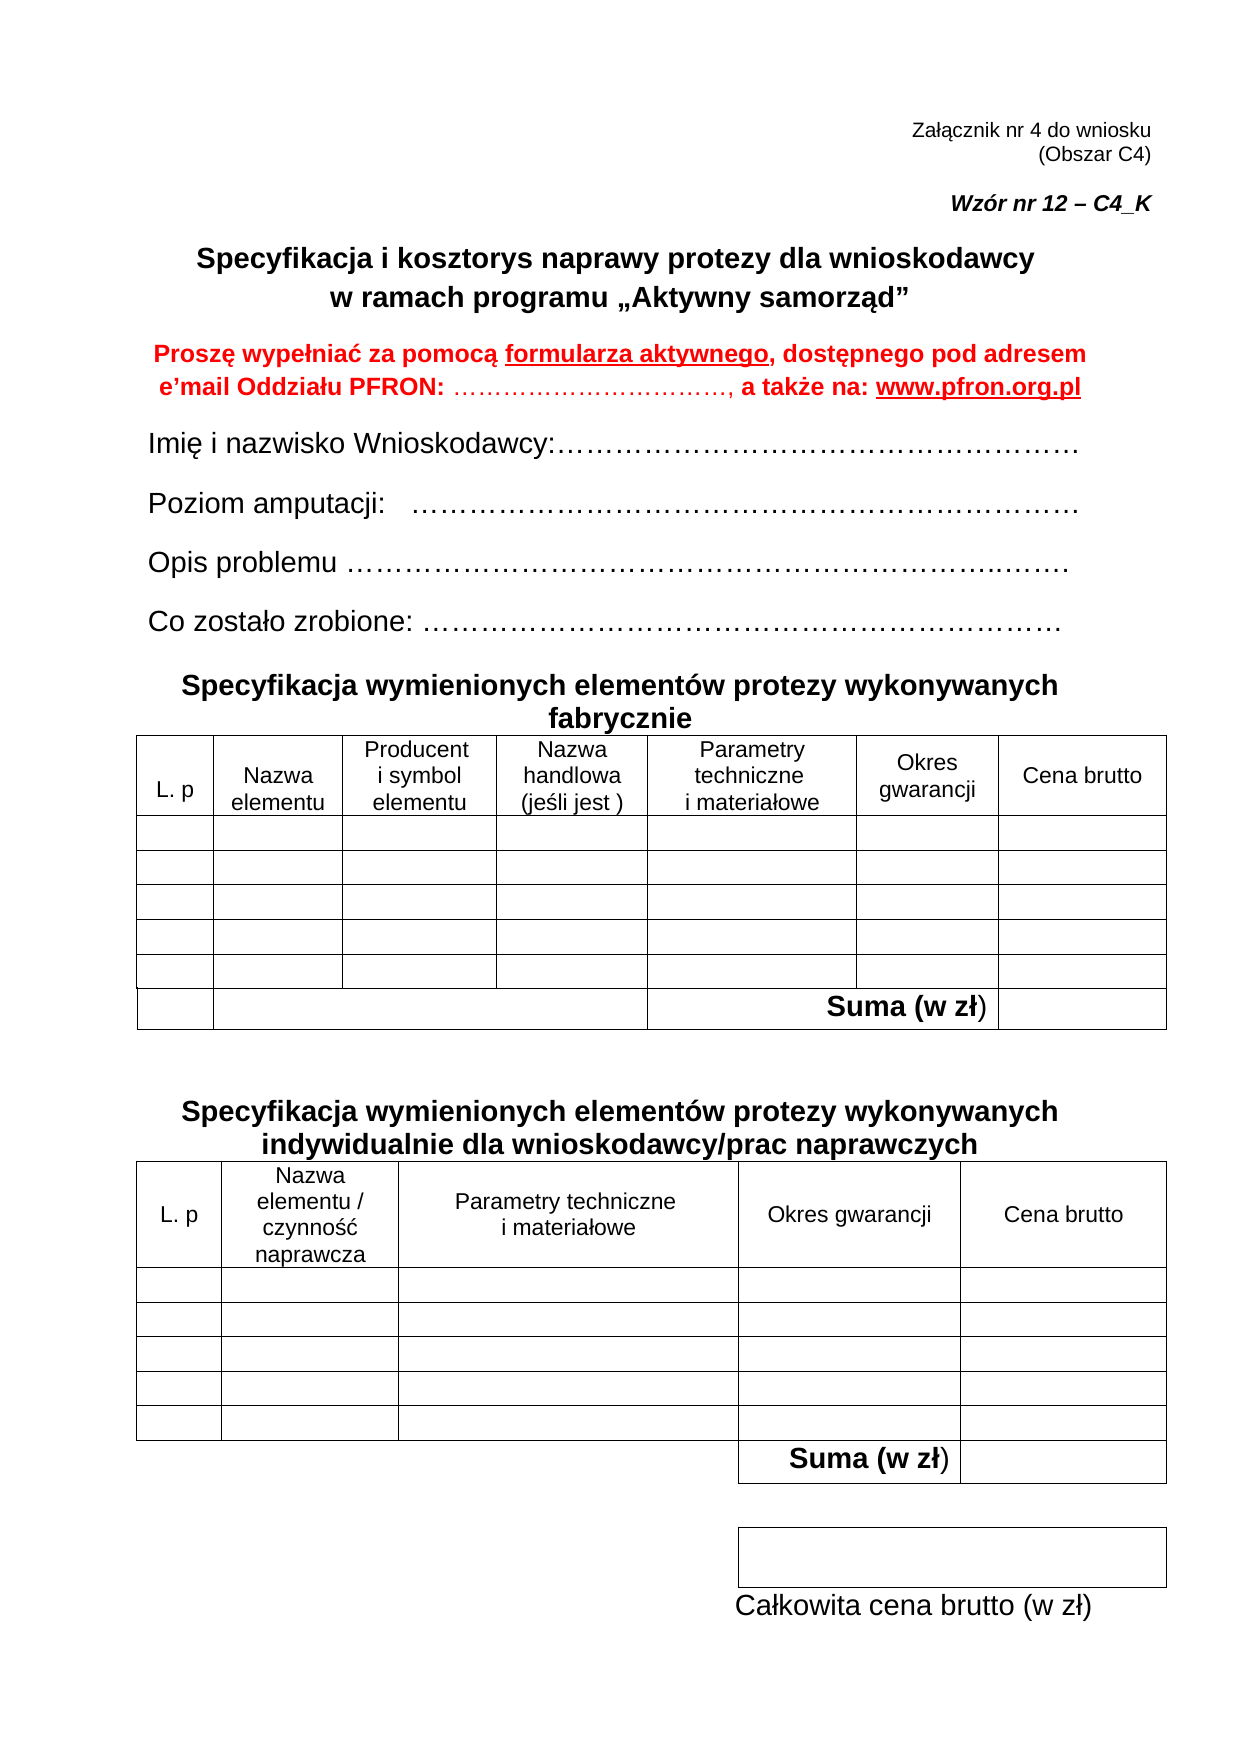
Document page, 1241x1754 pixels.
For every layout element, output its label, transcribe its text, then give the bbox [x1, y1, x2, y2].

table_cell [399, 1268, 738, 1302]
table_cell [497, 851, 647, 884]
table_cell Suma (w zł) [648, 989, 998, 1029]
table_cell [222, 1303, 398, 1336]
table_cell [214, 816, 342, 850]
table_cell [497, 920, 647, 953]
table_header Parametry techniczne i materiałowe [399, 1162, 738, 1267]
text Proszę wypełniać za pomocą formularza aktywnego, dostępnego pod adresem e’mail Oddziału PFRON: ……………………………, a także na: www.pfron.org.pl [148, 339, 1092, 401]
table_cell [961, 1337, 1166, 1371]
text Załącznik nr 4 do wniosku [148, 118, 1151, 142]
table_cell [222, 1337, 398, 1371]
text (Obszar C4) [148, 142, 1151, 166]
table_header Nazwa elementu / czynność naprawcza [222, 1162, 398, 1267]
table_cell [497, 816, 647, 850]
table_header L. p [137, 1162, 221, 1267]
table_cell [739, 1303, 960, 1336]
table_cell [343, 851, 496, 884]
table_cell [739, 1372, 960, 1405]
text Poziom amputacji: …………………………………………………………… [148, 486, 1092, 519]
table_cell [138, 989, 213, 1029]
table_cell [137, 920, 213, 953]
text Całkowita cena brutto (w zł) [148, 1588, 1092, 1622]
table_cell [961, 1372, 1166, 1405]
table_cell [343, 816, 496, 850]
table_cell [961, 1406, 1166, 1440]
table_cell [961, 1268, 1166, 1302]
table_cell [214, 885, 342, 919]
table_cell [399, 1372, 738, 1405]
text Specyfikacja wymienionych elementów protezy wykonywanych indywidualnie dla wnioskodawcy/prac naprawczych [148, 1093, 1092, 1161]
table_cell [648, 816, 856, 850]
table_cell [399, 1337, 738, 1371]
text Specyfikacja wymienionych elementów protezy wykonywanych fabrycznie [148, 668, 1092, 735]
table_cell [137, 851, 213, 884]
table_cell [222, 1372, 398, 1405]
table_cell [497, 885, 647, 919]
table_header Parametry techniczne i materiałowe [648, 736, 856, 815]
table_cell [857, 920, 998, 953]
table_cell [214, 920, 342, 953]
table_cell [137, 1337, 221, 1371]
table_cell [137, 955, 213, 988]
table_header Cena brutto [961, 1162, 1166, 1267]
table_cell [999, 989, 1166, 1029]
table_cell [343, 955, 496, 988]
table_header Okres gwarancji [739, 1162, 960, 1267]
table_cell [137, 1303, 221, 1336]
table_cell [648, 851, 856, 884]
table_cell [857, 816, 998, 850]
table_cell [137, 1406, 221, 1440]
table_header Cena brutto [999, 736, 1166, 815]
table_cell Suma (w zł) [739, 1441, 960, 1483]
text Co zostało zrobione: ………………………………………………………… [148, 604, 1092, 638]
table_cell [999, 816, 1166, 850]
table_cell [137, 1268, 221, 1302]
table_cell [857, 851, 998, 884]
table_cell [739, 1268, 960, 1302]
table_cell [214, 955, 342, 988]
table_cell [399, 1406, 738, 1440]
table_cell [222, 1268, 398, 1302]
table_cell [999, 955, 1166, 988]
table_header Okres gwarancji [857, 736, 998, 815]
table_cell [343, 920, 496, 953]
table_cell [137, 1372, 221, 1405]
table_header Producent i symbol elementu [343, 736, 496, 815]
table_cell [961, 1303, 1166, 1336]
text Imię i nazwisko Wnioskodawcy:……………………………………………… [148, 426, 1092, 460]
table_cell [961, 1441, 1166, 1483]
table_header Nazwa elementu [214, 736, 342, 815]
table_cell [857, 955, 998, 988]
table_cell [999, 851, 1166, 884]
text Specyfikacja i kosztorys naprawy protezy dla wnioskodawcy w ramach programu „Aktywny samorząd” [148, 241, 1092, 313]
table_cell [999, 920, 1166, 953]
table_cell [648, 885, 856, 919]
table_header L. p [137, 736, 213, 815]
table_cell [137, 816, 213, 850]
table_cell [857, 885, 998, 919]
table_cell [739, 1337, 960, 1371]
table_cell [999, 885, 1166, 919]
table_cell [739, 1406, 960, 1440]
text Opis problemu …………………………………………………………..……. [148, 545, 1092, 578]
text Wzór nr 12 – C4_K [148, 190, 1151, 217]
table_cell [343, 885, 496, 919]
table_header Nazwa handlowa (jeśli jest ) [497, 736, 647, 815]
table_cell [214, 989, 647, 1029]
table_cell [399, 1303, 738, 1336]
table_cell [214, 851, 342, 884]
table_header [739, 1528, 1166, 1587]
table_cell [648, 955, 856, 988]
table_cell [648, 920, 856, 953]
table_cell [222, 1406, 398, 1440]
table_cell [137, 885, 213, 919]
table_cell [497, 955, 647, 988]
